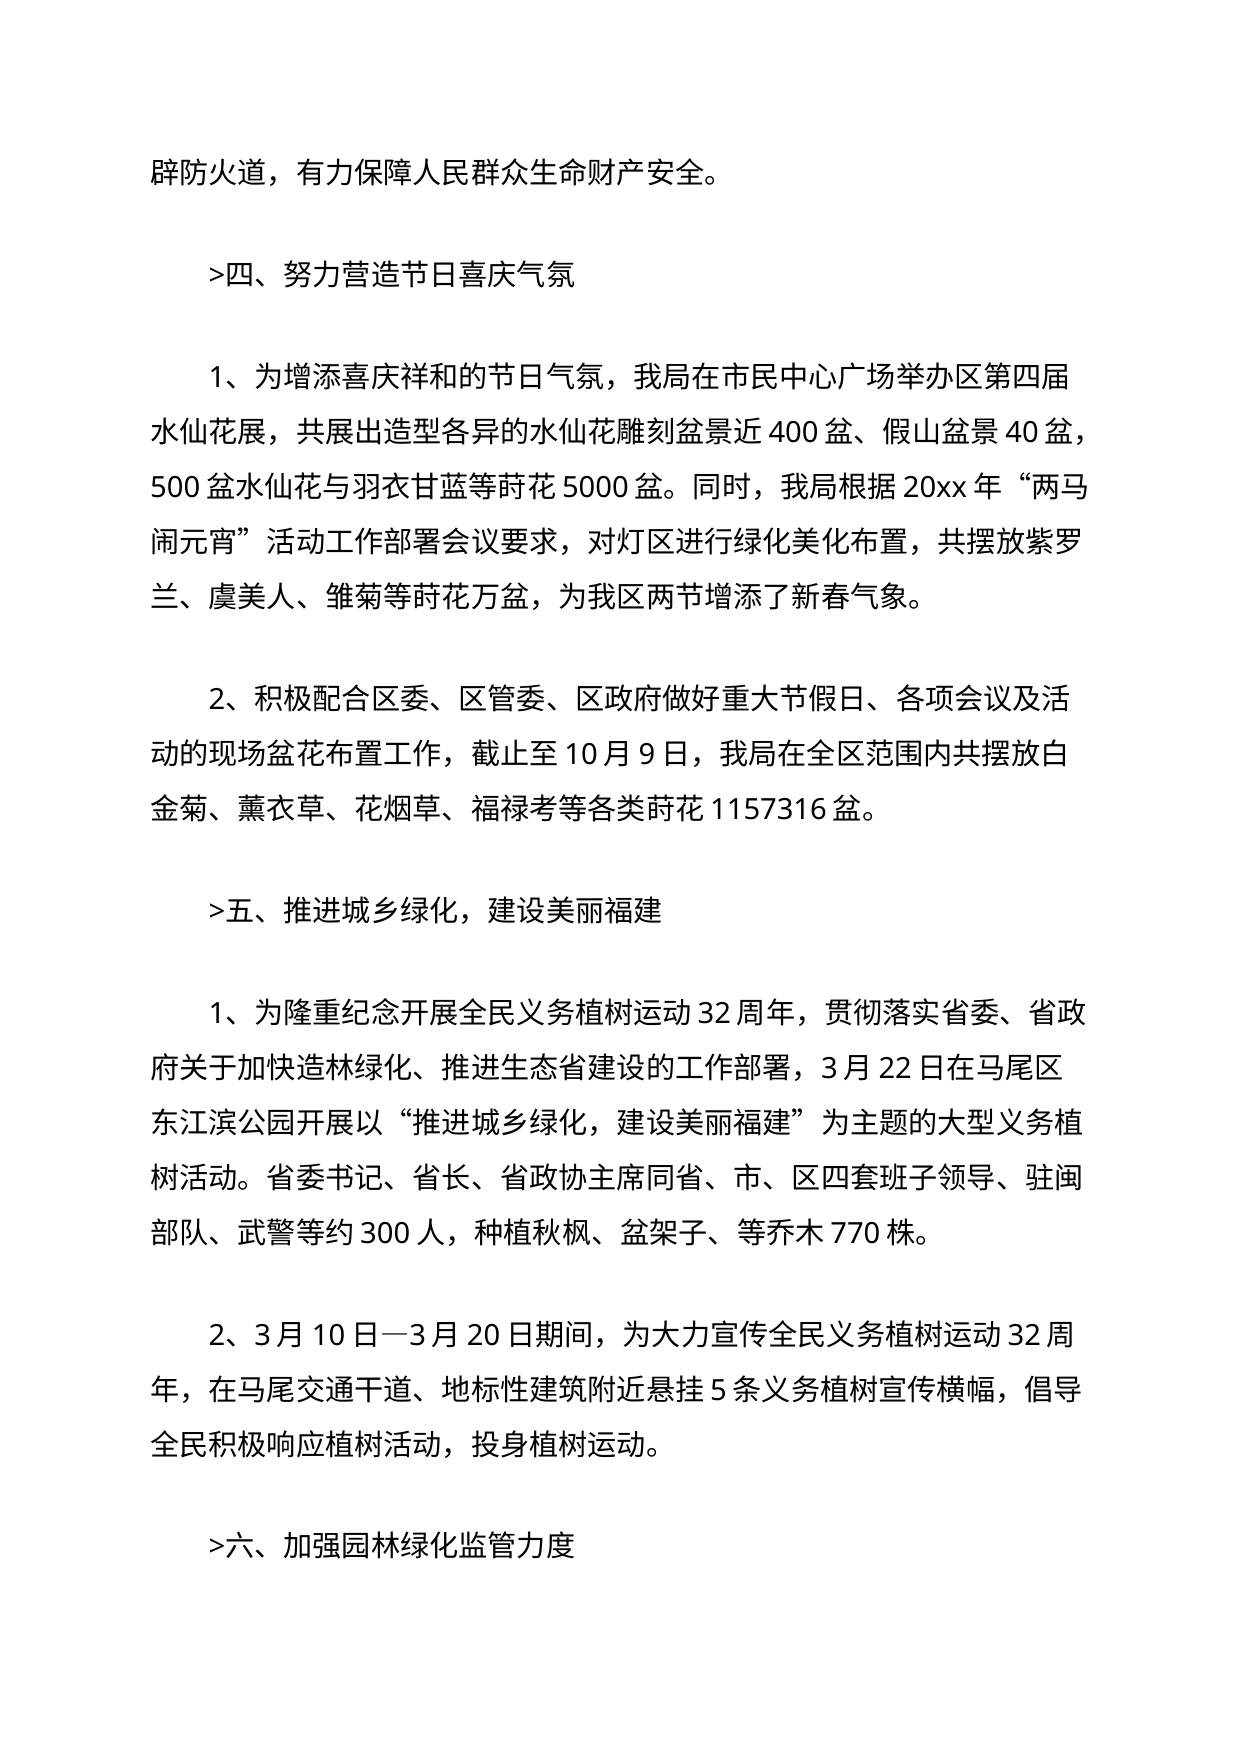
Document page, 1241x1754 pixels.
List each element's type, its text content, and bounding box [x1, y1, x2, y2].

text 1、为增添喜庆祥和的节日气氛，我局在市民中心广场举办区第四届水仙花展，共展出造型各异的水仙花雕刻盆景近400盆、假山盆景40盆，500盆水仙花与羽衣甘蓝等莳花5000盆。同时，我局根据20xx年“两马闹元宵”活动工作部署会议要求，对灯区进行绿化美化布置，共摆放紫罗兰、虞美人、雏菊等莳花万盆，为我区两节增添了新春气象。 [150, 354, 1090, 616]
text 2、积极配合区委、区管委、区政府做好重大节假日、各项会议及活动的现场盆花布置工作，截止至10月9日，我局在全区范围内共摆放白金菊、薰衣草、花烟草、福禄考等各类莳花1157316盆。 [150, 675, 1090, 828]
text >四、努力营造节日喜庆气氛 [150, 252, 1090, 294]
text >五、推进城乡绿化，建设美丽福建 [150, 887, 1090, 930]
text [150, 150, 1090, 192]
text 2、3月10日—3月20日期间，为大力宣传全民义务植树运动32周年，在马尾交通干道、地标性建筑附近悬挂5条义务植树宣传横幅，倡导全民积极响应植树活动，投身植树运动。 [150, 1311, 1090, 1463]
text >六、加强园林绿化监管力度 [150, 1523, 1090, 1565]
text 1、为隆重纪念开展全民义务植树运动32周年，贯彻落实省委、省政府关于加快造林绿化、推进生态省建设的工作部署，3月22日在马尾区东江滨公园开展以“推进城乡绿化，建设美丽福建”为主题的大型义务植树活动。省委书记、省长、省政协主席同省、市、区四套班子领导、驻闽部队、武警等约300人，种植秋枫、盆架子、等乔木770株。 [150, 989, 1090, 1252]
